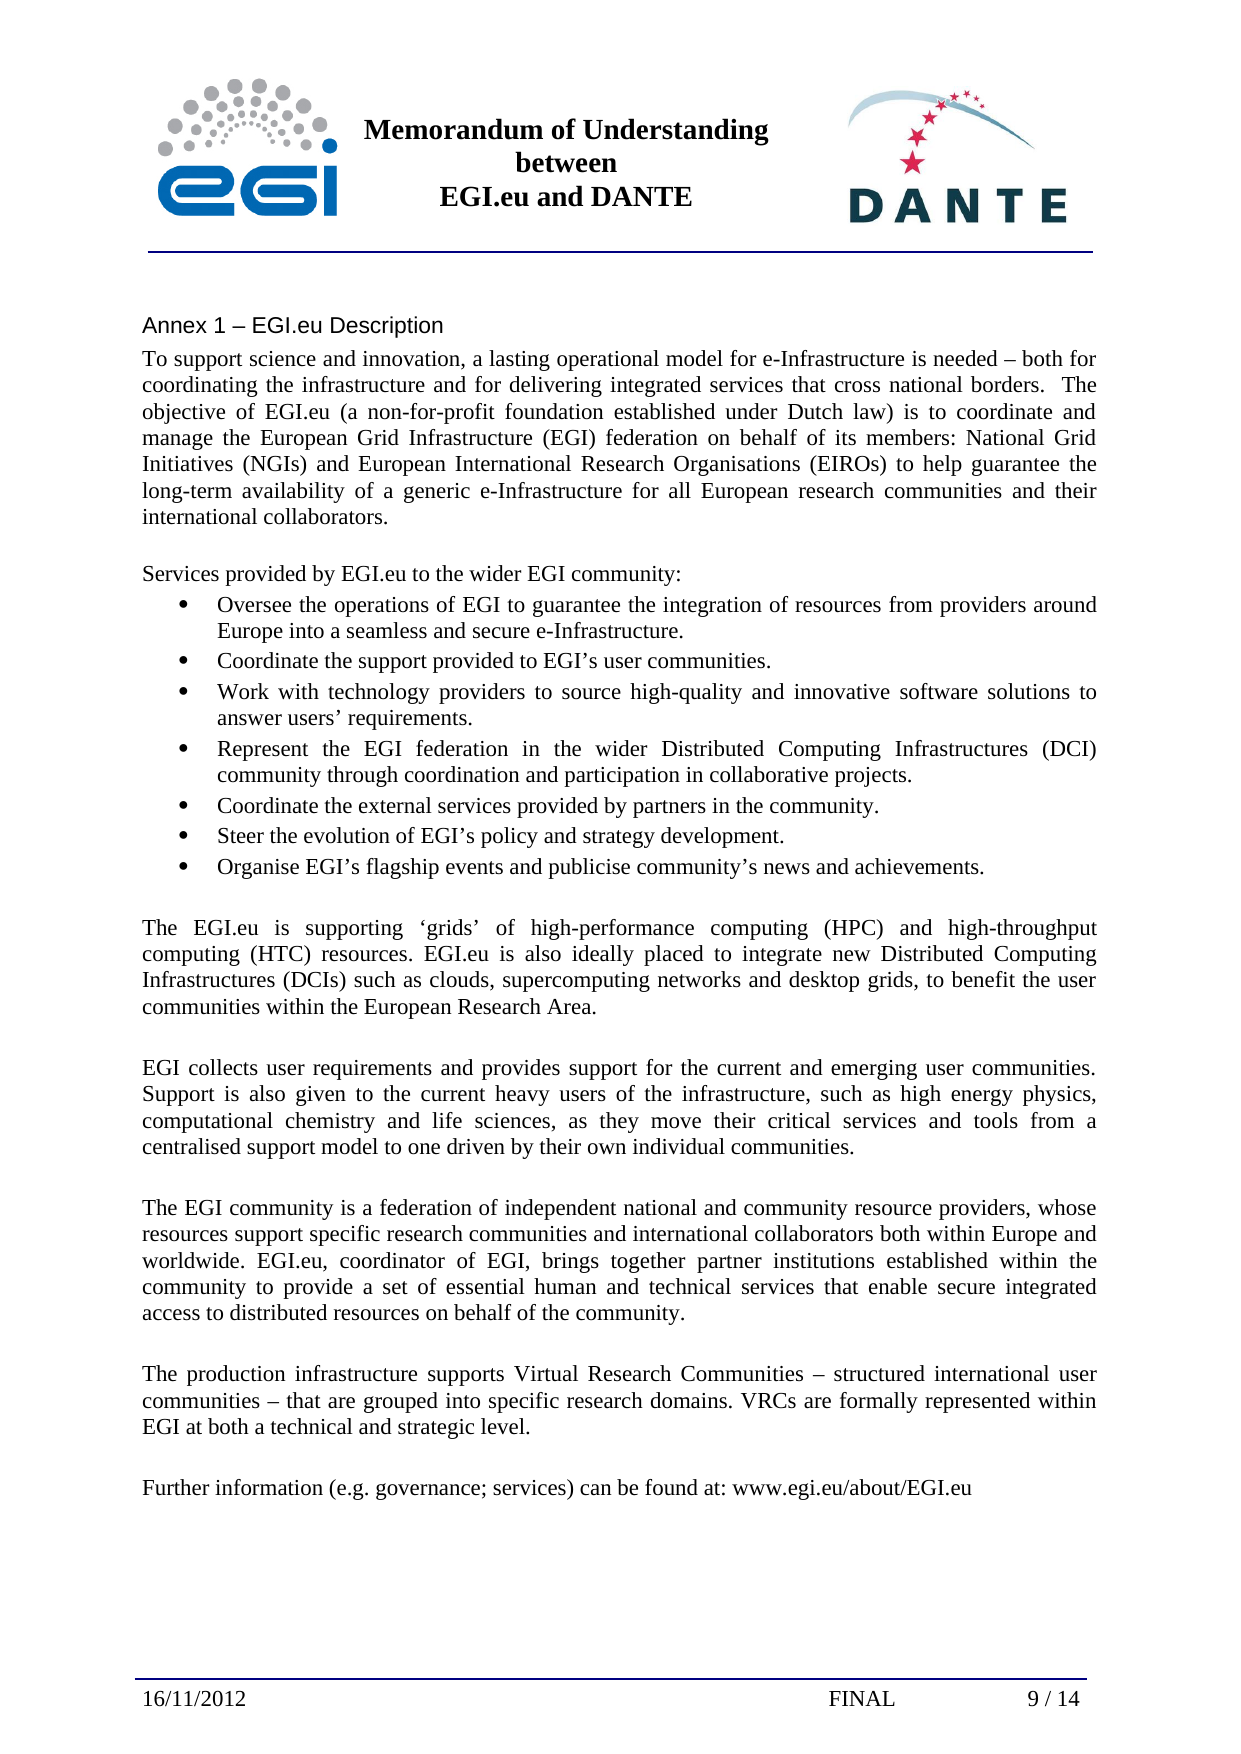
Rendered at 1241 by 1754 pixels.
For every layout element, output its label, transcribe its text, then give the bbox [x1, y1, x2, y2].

text Further information (e.g. governance; services) can be found at: www.egi.eu/about/EGI.eu [142, 1474, 1098, 1501]
list Represent the EGI federation in the wider Distributed Computing Infrastructures (DCI) community through coordination and participation in collaborative projects. [179, 735, 1098, 788]
text The EGI.eu is supporting ‘grids’ of high-performance computing (HPC) and high-throughput computing (HTC) resources. EGI.eu is also ideally placed to integrate new Distributed Computing Infrastructures (DCIs) such as clouds, supercomputing networks and desktop grids, to benefit the user communities within the European Research Area. [142, 914, 1098, 1019]
list Oversee the operations of EGI to guarantee the integration of resources from providers around Europe into a seamless and secure e-Infrastructure. [179, 591, 1098, 643]
subtitle – EGI.eu Description [142, 312, 1098, 339]
list Work with technology providers to source high-quality and innovative software solutions to answer users’ requirements. [179, 678, 1098, 731]
text The production infrastructure supports Virtual Research Communities – structured international user communities – that are grouped into specific research domains. VRCs are formally represented within EGI at both a technical and strategic level. [142, 1361, 1098, 1439]
list Steer the evolution of EGI’s policy and strategy development. [179, 822, 1098, 849]
picture [846, 86, 1068, 226]
text The EGI community is a federation of independent national and community resource providers, whose resources support specific research communities and international collaborators both within Europe and worldwide. EGI.eu, coordinator of EGI, brings together partner institutions established within the community to provide a set of essential human and technical services that enable secure integrated access to distributed resources on behalf of the community. [142, 1194, 1098, 1326]
text EGI collects user requirements and provides support for the current and emerging user communities. Support is also given to the current heavy users of the infrastructure, such as high energy physics, computational chemistry and life sciences, as they move their critical services and tools from a centralised support model to one driven by their own individual communities. [142, 1054, 1098, 1159]
list Coordinate the external services provided by partners in the community. [179, 792, 1098, 818]
picture [156, 78, 339, 218]
list Organise EGI’s flagship events and publicise community’s news and achievements. [179, 853, 1098, 879]
text Services provided by EGI.eu to the wider EGI community: [142, 560, 1098, 586]
text To support science and innovation, a lasting operational model for e-Infrastructure is needed – both for coordinating the infrastructure and for delivering integrated services that cross national borders. The objective of EGI.eu (a non-for-profit foundation established under Dutch law) is to coordinate and manage the European Grid Infrastructure (EGI) federation on behalf of its members: National Grid Initiatives (NGIs) and European International Research Organisations (EIROs) to help guarantee the long-term availability of a generic e-Infrastructure for all European research communities and their international collaborators. [142, 345, 1098, 529]
list Coordinate the support provided to EGI’s user communities. [179, 647, 1098, 674]
